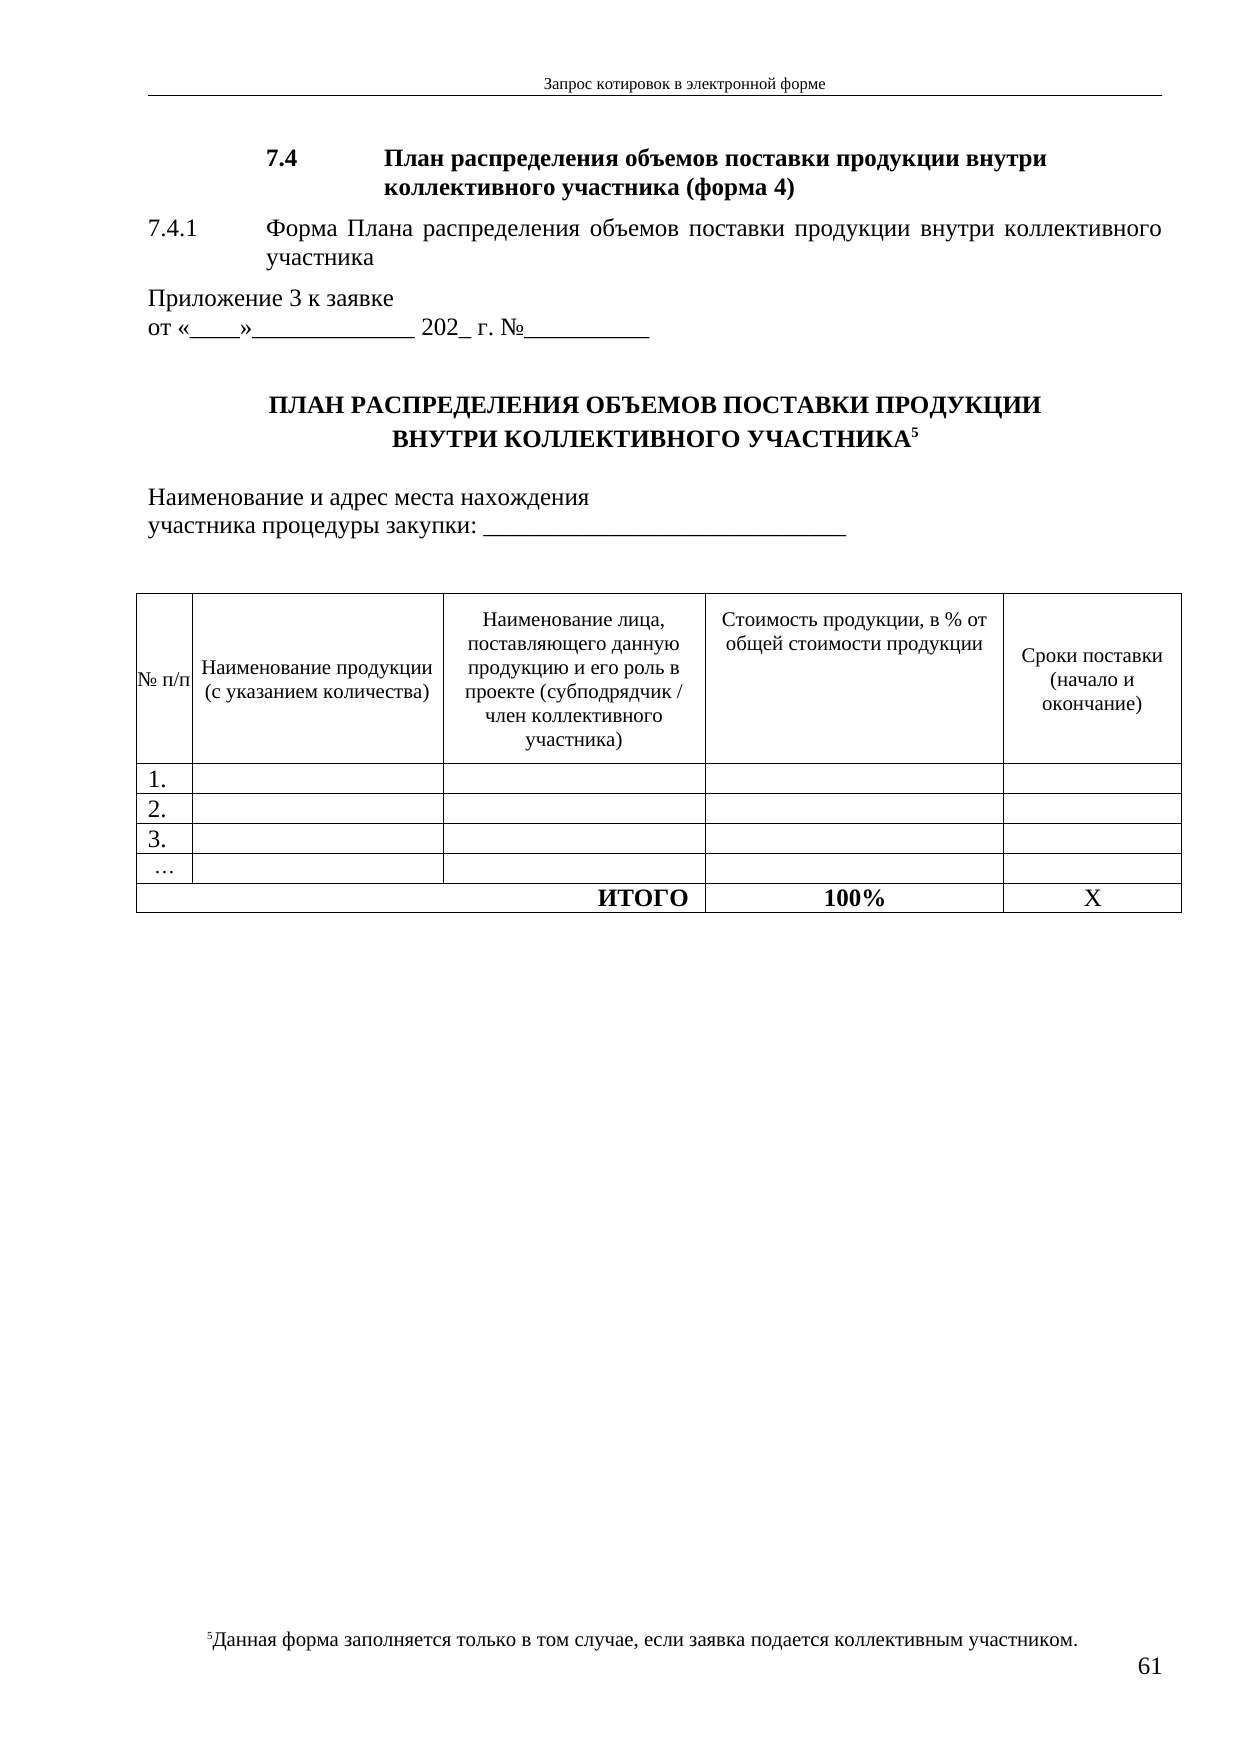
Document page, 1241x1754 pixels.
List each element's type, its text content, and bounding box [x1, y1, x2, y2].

table_header Наименование продукции (с указанием количества) [193, 594, 443, 763]
table_cell [444, 764, 705, 793]
table_cell [444, 794, 705, 823]
table_cell [193, 764, 443, 793]
table_cell [444, 854, 705, 882]
table_cell [706, 764, 1003, 793]
list Форма Плана распределения объемов поставки продукции внутри коллективного участника [148, 213, 1162, 271]
table_cell [193, 824, 443, 853]
table_cell [1004, 764, 1181, 793]
text участника процедуры закупки: _____________________________ [148, 510, 1162, 539]
table_header Наименование лица, поставляющего данную продукцию и его роль в проекте (субподрядчик / член коллективного участника) [444, 594, 705, 763]
table_cell [1004, 794, 1181, 823]
text ПЛАН РАСПРЕДЕЛЕНИЯ ОБЪЕМОВ ПОСТАВКИ ПРОДУКЦИИ ВНУТРИ КОЛЛЕКТИВНОГО УЧАСТНИКА [148, 391, 1162, 452]
list Приложение 3 к заявке от «____»_____________ 202_ г. №__________ [148, 283, 1162, 341]
table_cell [193, 794, 443, 823]
table_cell [706, 667, 1003, 763]
table_cell Х [1004, 884, 1181, 912]
table_cell [1004, 854, 1181, 882]
list План распределения объемов поставки продукции внутри коллективного участника (форма 4) [266, 143, 1162, 201]
table_header Стоимость продукции, в % от общей стоимости продукции [706, 594, 1003, 667]
table_cell [444, 824, 705, 853]
table_header Сроки поставки (начало и окончание) [1004, 594, 1181, 763]
table_cell 100% [706, 884, 1003, 912]
table_cell [1004, 824, 1181, 853]
table_cell [706, 794, 1003, 823]
table_cell [137, 824, 192, 853]
table_cell [706, 854, 1003, 882]
text Наименование и адрес места нахождения [148, 482, 1162, 510]
table_cell [193, 854, 443, 882]
table_cell [137, 764, 192, 793]
table_cell ИТОГО [137, 884, 705, 912]
table_cell [137, 794, 192, 823]
table_cell … [137, 854, 192, 882]
table_header № п/п [137, 594, 192, 763]
table_cell [706, 824, 1003, 853]
